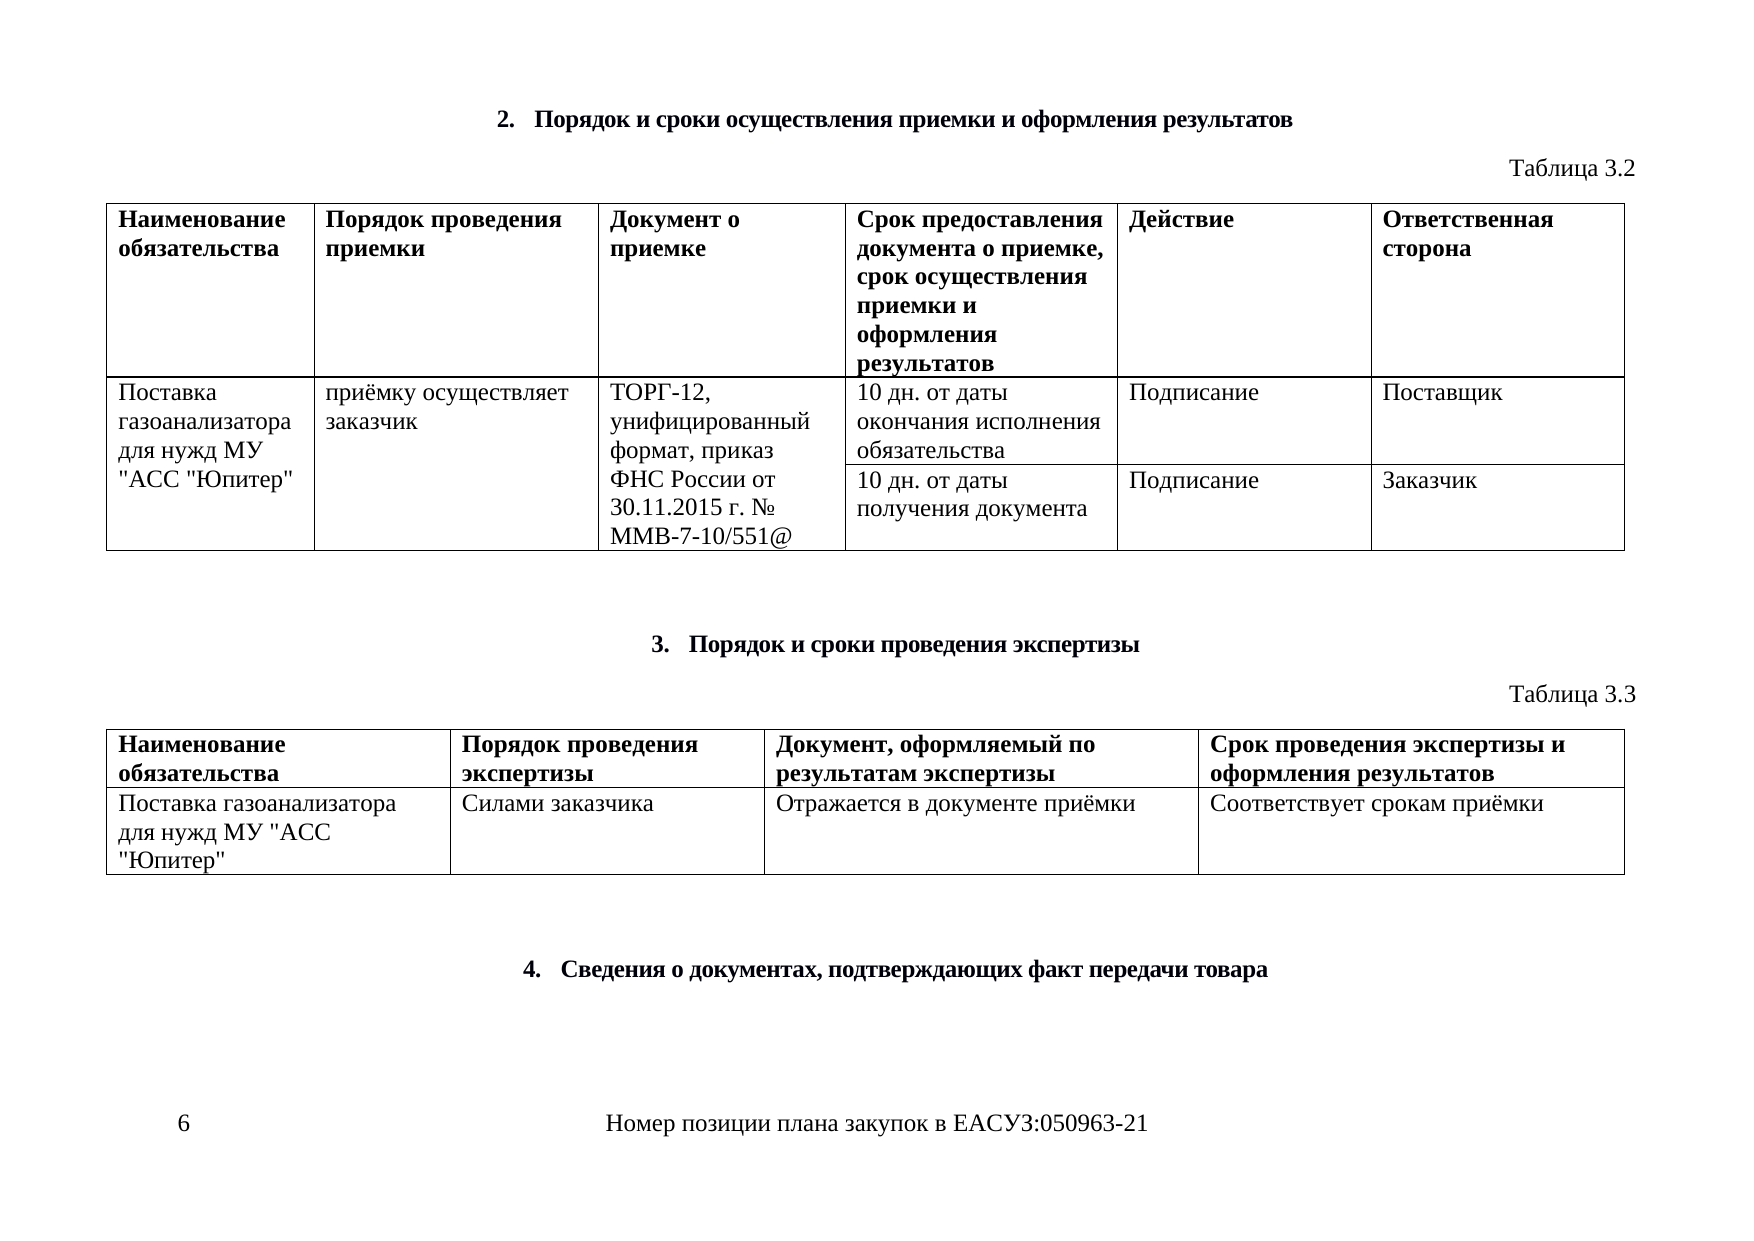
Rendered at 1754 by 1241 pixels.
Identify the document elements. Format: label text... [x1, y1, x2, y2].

subtitle Порядок и сроки осуществления приемки и оформления результатов [154, 104, 1636, 132]
subtitle Порядок и сроки проведения экспертизы [156, 629, 1636, 658]
